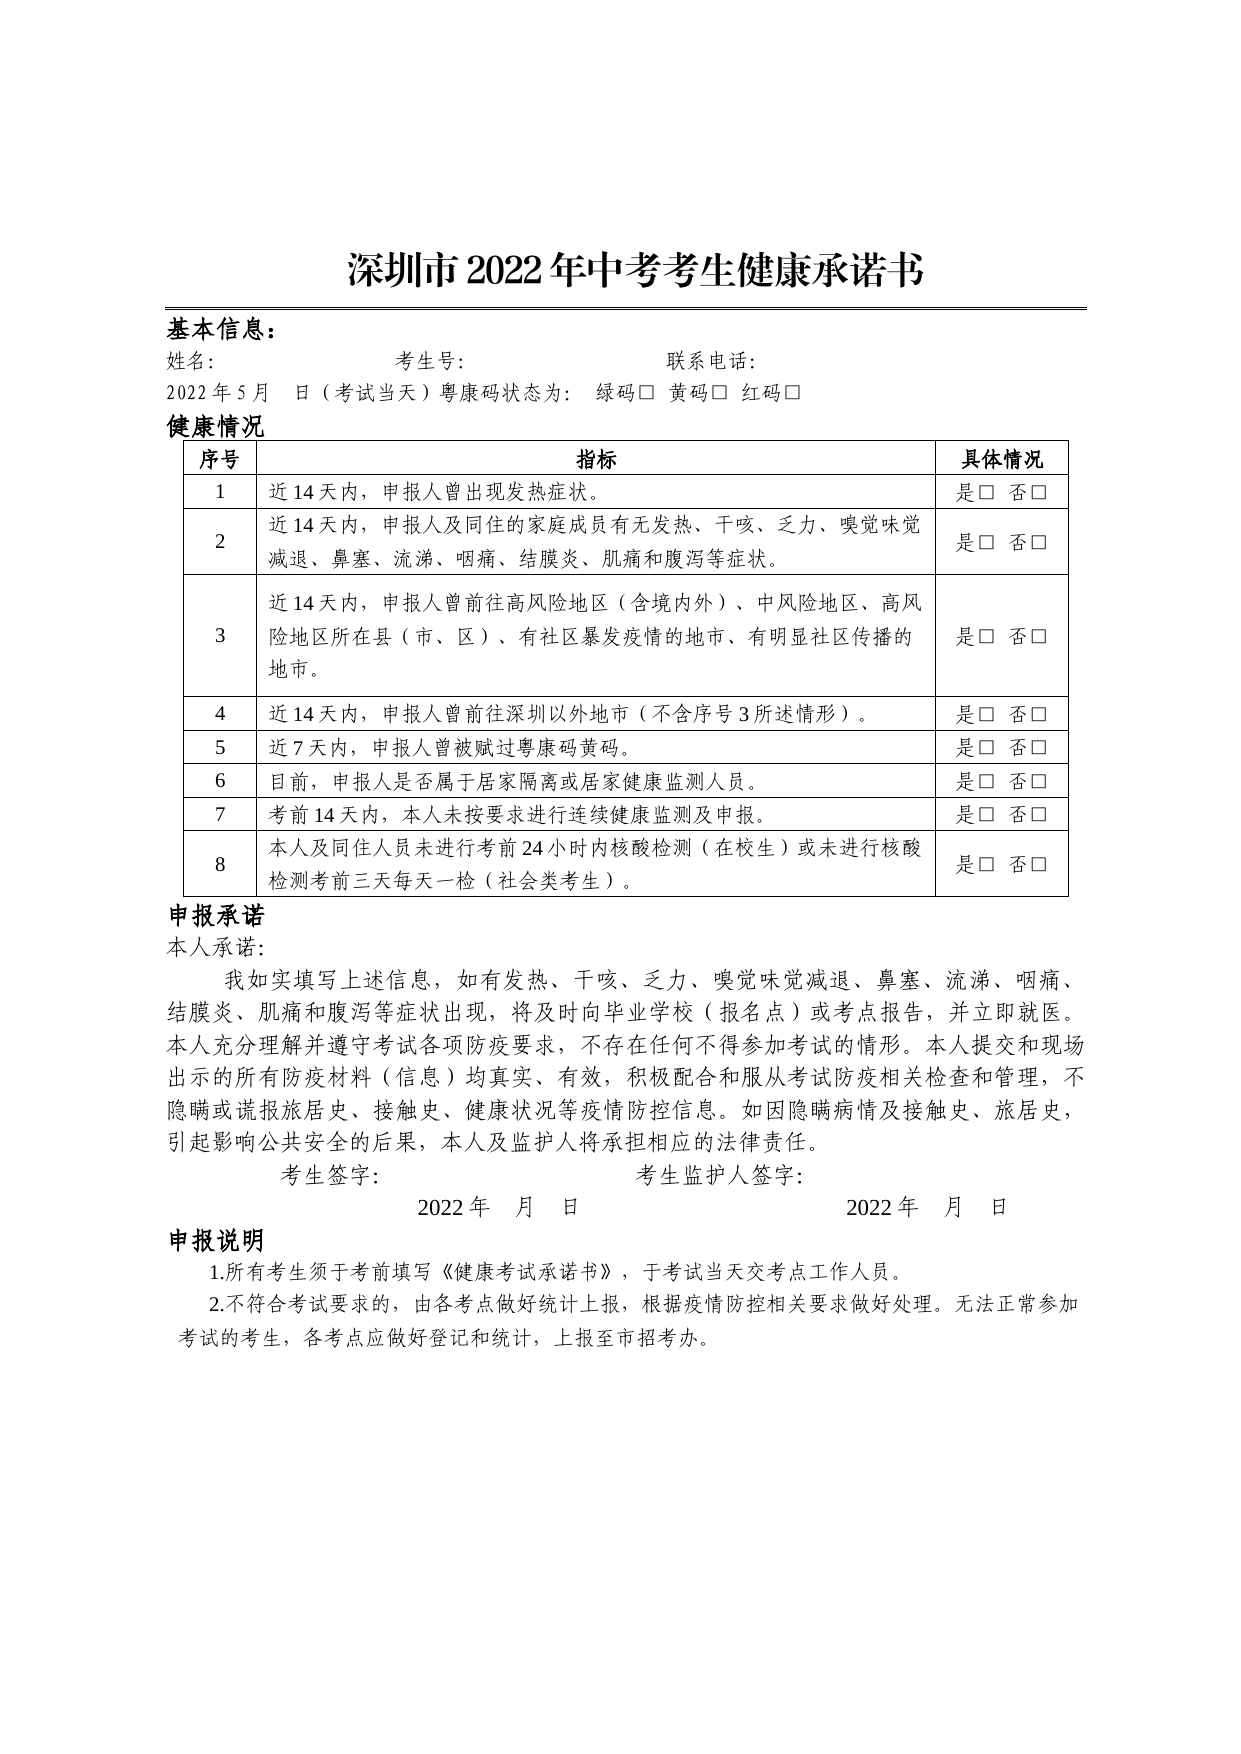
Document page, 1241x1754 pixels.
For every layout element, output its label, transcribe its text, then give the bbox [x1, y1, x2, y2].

text 申报说明 [165, 1222, 1087, 1255]
table_header 指标 [257, 441, 935, 474]
text 本人承诺： [165, 930, 1087, 962]
table_cell 8 [184, 831, 256, 896]
table_cell 近14天内，申报人曾前往高风险地区（含境内外）、中风险地区、高风险地区所在县（市、区）、有社区暴发疫情的地市、有明显社区传播的地市。 [257, 575, 935, 696]
text 基本信息： [165, 310, 1087, 343]
text 2.不符合考试要求的，由各考点做好统计上报，根据疫情防控相关要求做好处理。无法正常参加考试的考生，各考点应做好登记和统计，上报至市招考办。 [178, 1287, 1087, 1352]
table_cell 6 [184, 764, 256, 797]
text 考生签字： 考生监护人签字： [165, 1157, 1087, 1190]
table_cell 是□ 否□ [936, 509, 1068, 573]
table_cell 近14天内，申报人曾出现发热症状。 [257, 475, 935, 507]
table_cell 7 [184, 798, 256, 830]
text 1.所有考生须于考前填写《健康考试承诺书》，于考试当天交考点工作人员。 [178, 1255, 1087, 1287]
table_cell 近7天内，申报人曾被赋过粤康码黄码。 [257, 731, 935, 763]
text 姓名： 考生号： 联系电话： [165, 343, 1087, 375]
table_cell 是□ 否□ [936, 475, 1068, 507]
table_cell 4 [184, 697, 256, 729]
table_cell 近14天内，申报人及同住的家庭成员有无发热、干咳、乏力、嗅觉味觉减退、鼻塞、流涕、咽痛、结膜炎、肌痛和腹泻等症状。 [257, 509, 935, 573]
table_cell 是□ 否□ [936, 764, 1068, 797]
text 2022年 月 日 2022年 月 日 [165, 1190, 1087, 1222]
table_cell 是□ 否□ [936, 731, 1068, 763]
text 深圳市2022年中考考生健康承诺书 [165, 240, 1087, 307]
table_cell 3 [184, 575, 256, 696]
table_header 序号 [184, 441, 256, 474]
table_cell 本人及同住人员未进行考前24小时内核酸检测（在校生）或未进行核酸检测考前三天每天一检（社会类考生）。 [257, 831, 935, 896]
text 2022年5月 日（考试当天）粤康码状态为： 绿码□ 黄码□ 红码□ [165, 375, 1087, 408]
table_cell 是□ 否□ [936, 798, 1068, 830]
table_cell 近14天内，申报人曾前往深圳以外地市（不含序号3所述情形）。 [257, 697, 935, 729]
text 我如实填写上述信息，如有发热、干咳、乏力、嗅觉味觉减退、鼻塞、流涕、咽痛、结膜炎、肌痛和腹泻等症状出现，将及时向毕业学校（报名点）或考点报告，并立即就医。本人充分理解并遵守考试各项防疫要求，不存在任何不得参加考试的情形。本人提交和现场出示的所有防疫材料（信息）均真实、有效，积极配合和服从考试防疫相关检查和管理，不隐瞒或谎报旅居史、接触史、健康状况等疫情防控信息。如因隐瞒病情及接触史、旅居史，引起影响公共安全的后果，本人及监护人将承担相应的法律责任。 [165, 962, 1087, 1157]
text 健康情况 [165, 408, 1087, 440]
table_cell 5 [184, 731, 256, 763]
table_cell 是□ 否□ [936, 831, 1068, 896]
table_cell 2 [184, 509, 256, 573]
table_header 具体情况 [936, 441, 1068, 474]
text 申报承诺 [165, 897, 1087, 930]
table_cell 目前，申报人是否属于居家隔离或居家健康监测人员。 [257, 764, 935, 797]
table_cell 是□ 否□ [936, 575, 1068, 696]
table_cell 是□ 否□ [936, 697, 1068, 729]
table_cell 1 [184, 475, 256, 507]
table_cell 考前14天内，本人未按要求进行连续健康监测及申报。 [257, 798, 935, 830]
